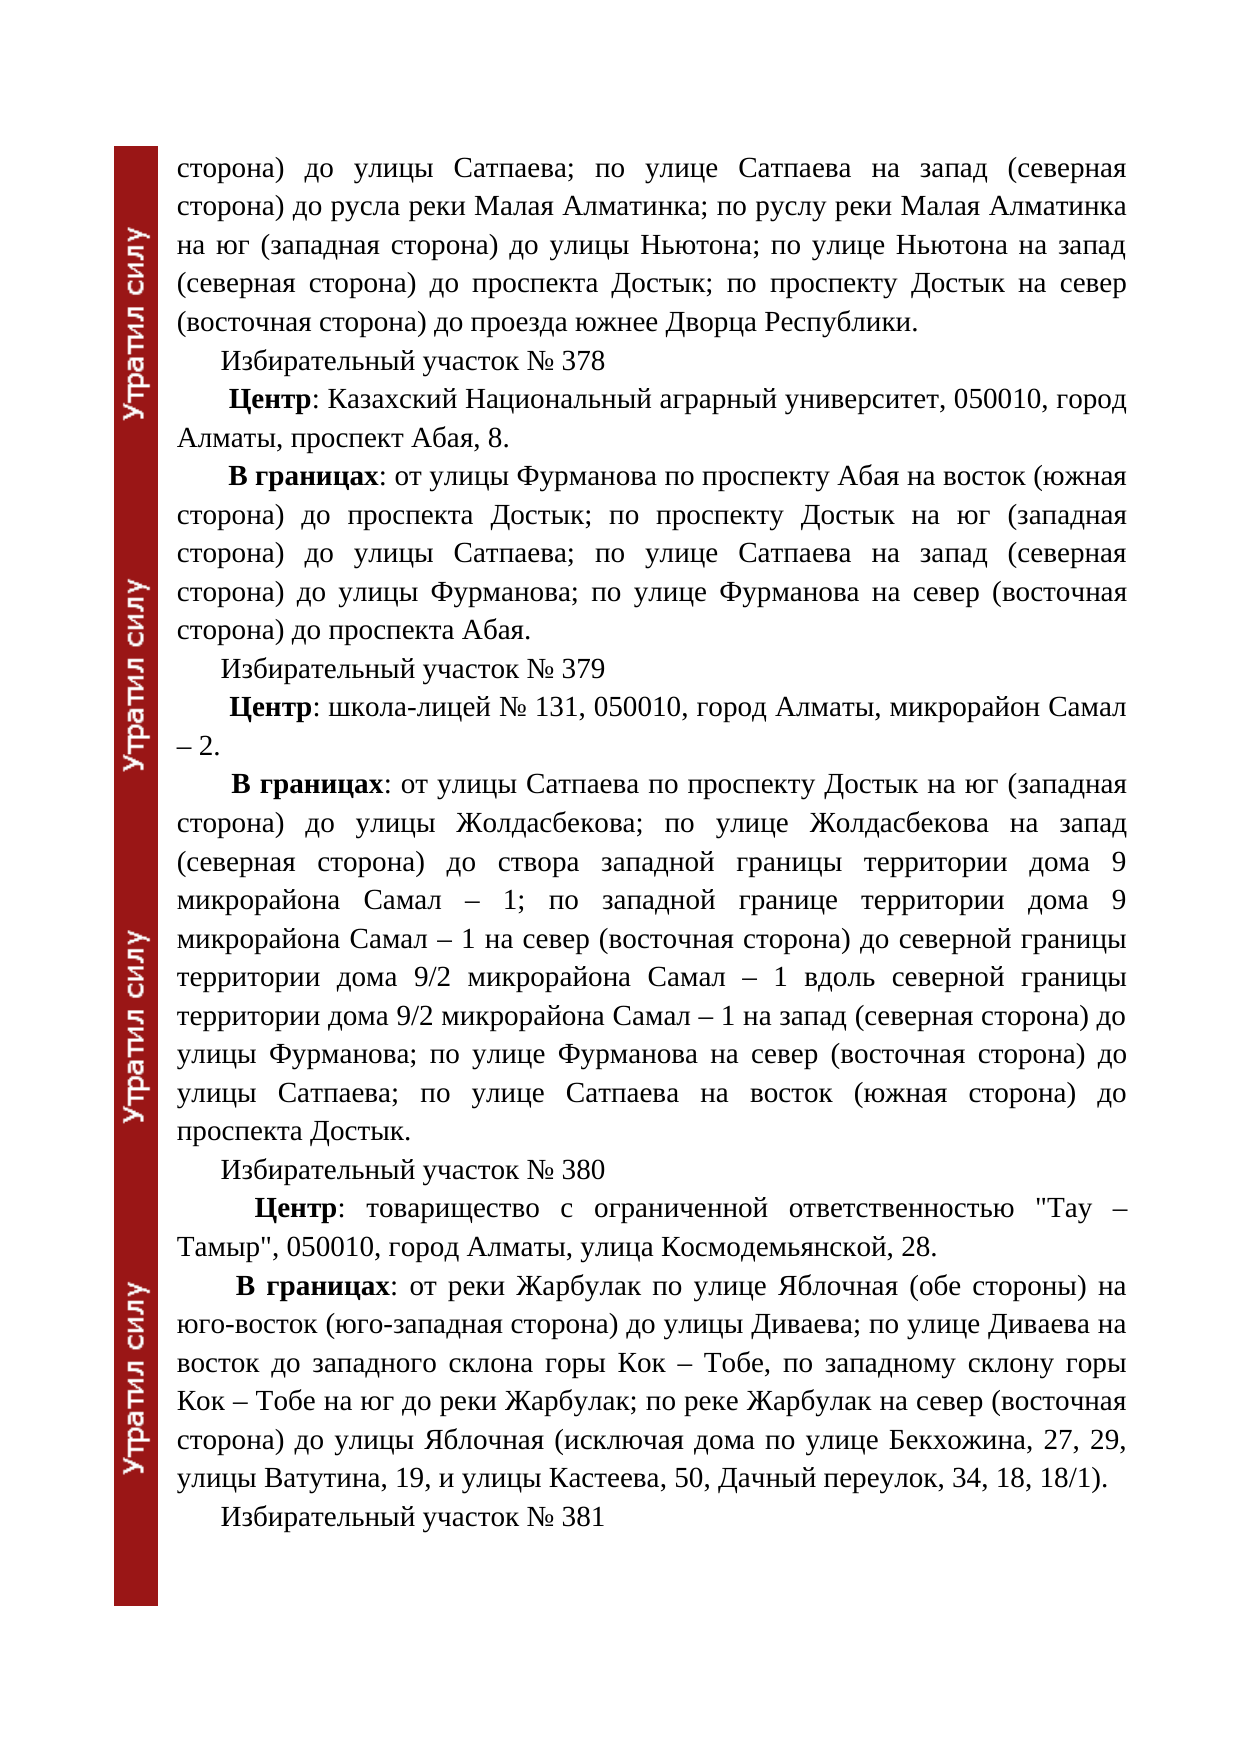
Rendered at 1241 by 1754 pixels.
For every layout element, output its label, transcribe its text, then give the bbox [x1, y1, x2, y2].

picture [114, 1532, 158, 1606]
text Избирательный участок № 381 [112, 1499, 1128, 1532]
text Избирательный участок № 378 [112, 343, 1128, 376]
picture [114, 646, 158, 651]
text Центр: товарищество с ограниченной ответственностью "Тау – Тамыр", 050010, город Алматы, улица Космодемьянской, 28. [112, 1191, 1128, 1263]
picture [114, 684, 158, 689]
text В границах: от улицы Сатпаева по проспекту Достык на юг (западная сторона) до улицы Жолдасбекова; по улице Жолдасбекова на запад (северная сторона) до створа западной границы территории дома 9 микрорайона Самал – 1; по западной границе территории дома 9 микрорайона Самал – 1 на север (восточная сторона) до северной границы территории дома 9/2 микрорайона Самал – 1 вдоль северной границы территории дома 9/2 микрорайона Самал – 1 на запад (северная сторона) до улицы Фурманова; по улице Фурманова на север (восточная сторона) до улицы Сатпаева; по улице Сатпаева на восток (южная сторона) до проспекта Достык. [112, 767, 1128, 1147]
picture [114, 453, 158, 458]
picture [114, 146, 158, 150]
text Центр: Казахский Национальный аграрный университет, 050010, город Алматы, проспект Абая, 8. [112, 381, 1128, 453]
picture [114, 338, 158, 343]
picture [114, 1186, 158, 1191]
text В границах: от реки Жарбулак по улице Яблочная (обе стороны) на юго-восток (юго-западная сторона) до улицы Диваева; по улице Диваева на восток до западного склона горы Кок – Тобе, по западному склону горы Кок – Тобе на юг до реки Жарбулак; по реке Жарбулак на север (восточная сторона) до улицы Яблочная (исключая дома по улице Бекхожина, 27, 29, улицы Ватутина, 19, и улицы Кастеева, 50, Дачный переулок, 34, 18, 18/1). [112, 1268, 1128, 1494]
picture [114, 1494, 158, 1499]
picture [114, 762, 158, 767]
text В границах: от улицы Фурманова по проспекту Абая на восток (южная сторона) до проспекта Достык; по проспекту Достык на юг (западная сторона) до улицы Сатпаева; по улице Сатпаева на запад (северная сторона) до улицы Фурманова; по улице Фурманова на север (восточная сторона) до проспекта Абая. [112, 458, 1128, 646]
picture [114, 1263, 158, 1268]
picture [114, 1147, 158, 1152]
picture [114, 376, 158, 381]
text Избирательный участок № 379 [112, 651, 1128, 684]
text Центр: школа-лицей № 131, 050010, город Алматы, микрорайон Самал – 2. [112, 689, 1128, 762]
text Избирательный участок № 380 [112, 1152, 1128, 1186]
